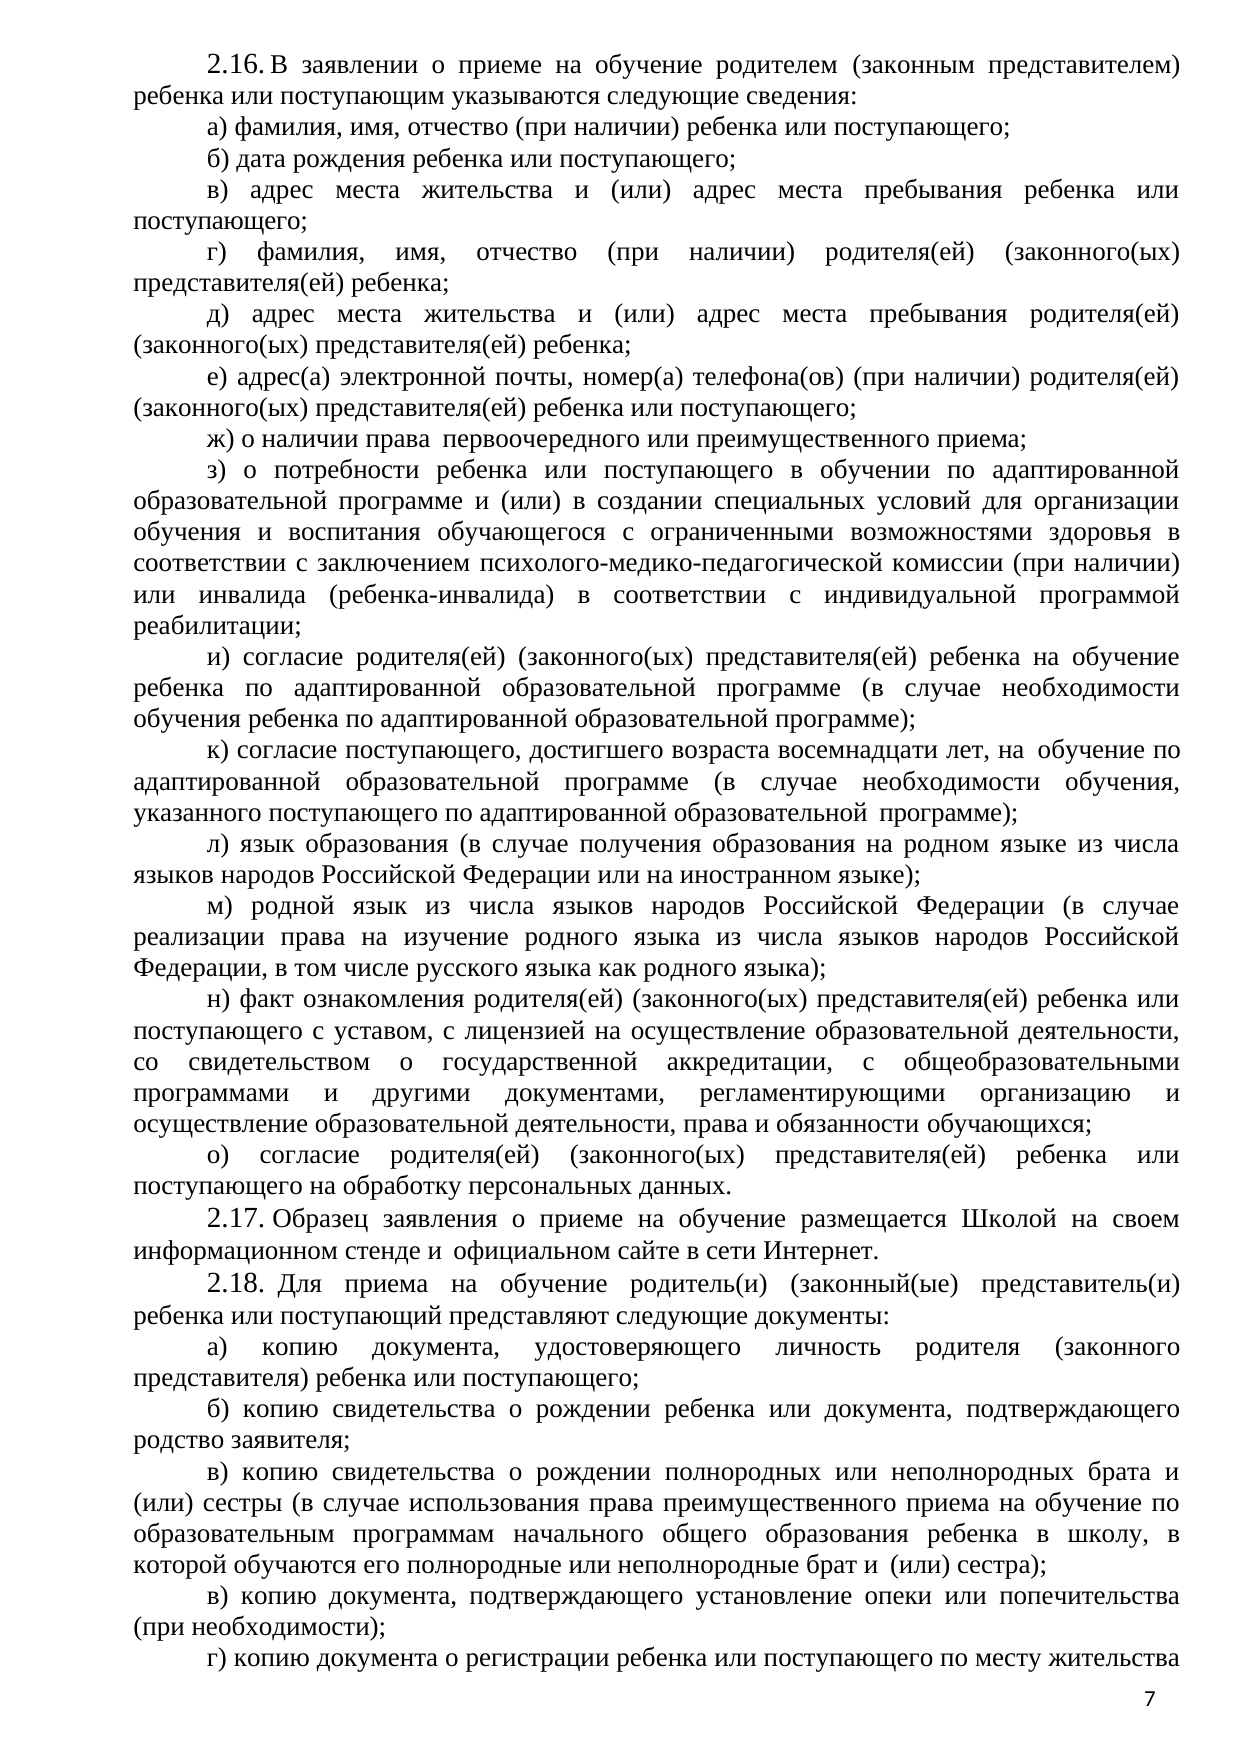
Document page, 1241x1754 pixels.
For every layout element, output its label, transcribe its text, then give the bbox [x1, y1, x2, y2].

text д) адрес места жительства и (или) адрес места пребывания родителя(ей) (законного(ых) представителя(ей) ребенка; [133, 297, 1181, 360]
text а) копию документа, удостоверяющего личность родителя (законного представителя) ребенка или поступающего; [133, 1330, 1181, 1392]
text в) копию документа, подтверждающего установление опеки или попечительства (при необходимости); [133, 1579, 1181, 1641]
text з) о потребности ребенка или поступающего в обучении по адаптированной образовательной программе и (или) в создании специальных условий для организации обучения и воспитания обучающегося с ограниченными возможностями здоровья в соответствии с заключением психолого-медико-педагогической комиссии (при наличии) или инвалида (ребенка-инвалида) в соответствии с индивидуальной программой реабилитации; [133, 453, 1181, 640]
list Для приема на обучение родитель(и) (законный(ые) представитель(и) ребенка или поступающий представляют следующие документы: [133, 1265, 1181, 1330]
text б) копию свидетельства о рождении ребенка или документа, подтверждающего родство заявителя; [133, 1392, 1181, 1454]
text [133, 1641, 1181, 1673]
text н) факт ознакомления родителя(ей) (законного(ых) представителя(ей) ребенка или поступающего с уставом, с лицензией на осуществление образовательной деятельности, со свидетельством о государственной аккредитации, с общеобразовательными программами и другими документами, регламентирующими организацию и осуществление образовательной деятельности, права и обязанности обучающихся; [133, 983, 1181, 1138]
text в) копию свидетельства о рождении полнородных или неполнородных брата и (или) сестры (в случае использования права преимущественного приема на обучение по образовательным программам начального общего образования ребенка в школу, в которой обучаются его полнородные или неполнородные брат и (или) сестра); [133, 1454, 1181, 1579]
text ж) о наличии права первоочередного или преимущественного приема; [133, 422, 1181, 453]
text а) фамилия, имя, отчество (при наличии) ребенка или поступающего; [133, 111, 1181, 142]
text и) согласие родителя(ей) (законного(ых) представителя(ей) ребенка на обучение ребенка по адаптированной образовательной программе (в случае необходимости обучения ребенка по адаптированной образовательной программе); [133, 640, 1181, 733]
text е) адрес(а) электронной почты, номер(а) телефона(ов) (при наличии) родителя(ей) (законного(ых) представителя(ей) ребенка или поступающего; [133, 360, 1181, 422]
list В заявлении о приеме на обучение родителем (законным представителем) ребенка или поступающим указываются следующие сведения: [133, 46, 1181, 111]
text б) дата рождения ребенка или поступающего; [133, 142, 1181, 173]
text в) адрес места жительства и (или) адрес места пребывания ребенка или поступающего; [133, 173, 1181, 235]
list Образец заявления о приеме на обучение размещается Школой на своем информационном стенде и официальном сайте в сети Интернет. [133, 1201, 1181, 1265]
text л) язык образования (в случае получения образования на родном языке из числа языков народов Российской Федерации или на иностранном языке); [133, 827, 1181, 889]
text к) согласие поступающего, достигшего возраста восемнадцати лет, на обучение по адаптированной образовательной программе (в случае необходимости обучения, указанного поступающего по адаптированной образовательной программе); [133, 733, 1181, 827]
text о) согласие родителя(ей) (законного(ых) представителя(ей) ребенка или поступающего на обработку персональных данных. [133, 1138, 1181, 1201]
text м) родной язык из числа языков народов Российской Федерации (в случае реализации права на изучение родного языка из числа языков народов Российской Федерации, в том числе русского языка как родного языка); [133, 889, 1181, 983]
text г) фамилия, имя, отчество (при наличии) родителя(ей) (законного(ых) представителя(ей) ребенка; [133, 235, 1181, 297]
